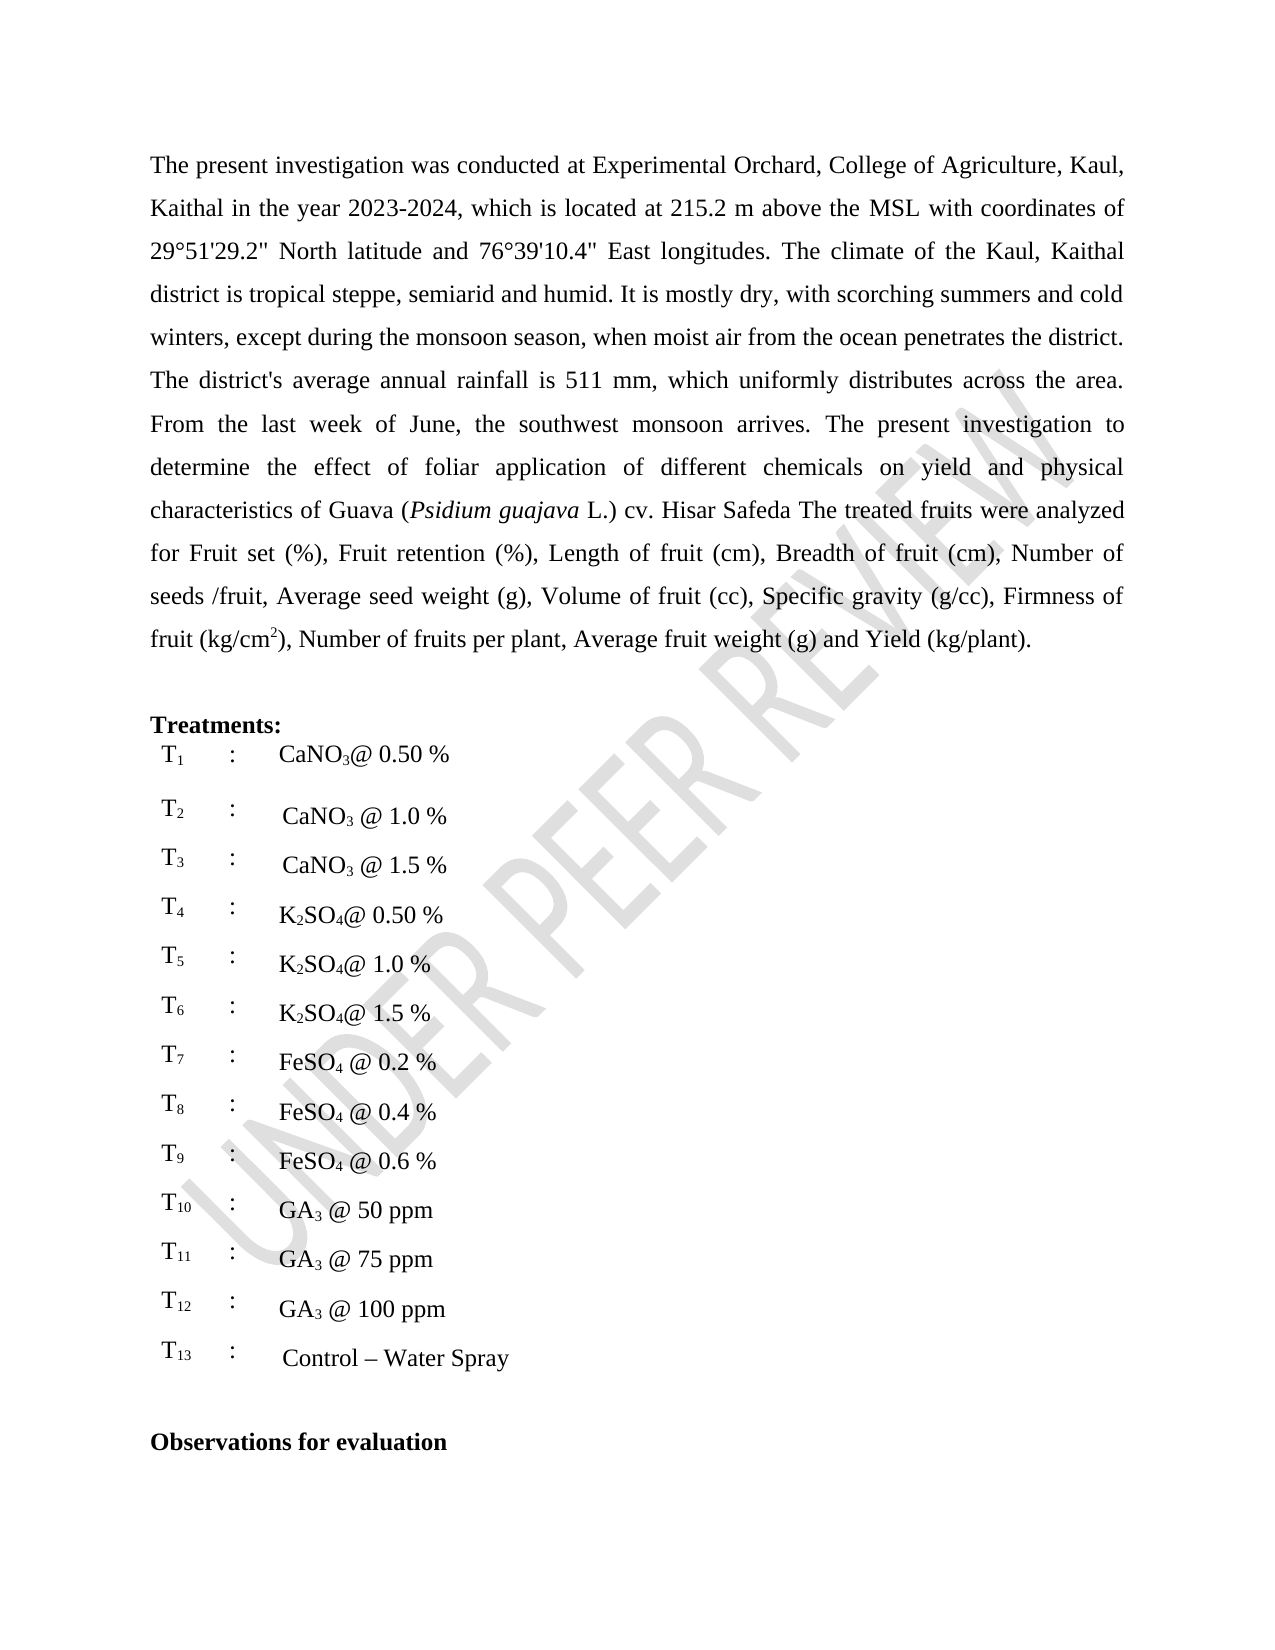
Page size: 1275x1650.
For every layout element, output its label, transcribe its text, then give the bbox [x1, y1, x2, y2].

table_cell T7 [150, 1039, 218, 1088]
table_cell GA3 @ 75 ppm [267, 1236, 1125, 1286]
table_cell : [218, 793, 267, 842]
table_cell CaNO3 @ 1.0 % [267, 793, 1125, 842]
table_cell GA3 @ 50 ppm [267, 1187, 1125, 1236]
table_cell : [218, 1236, 267, 1286]
table_cell T4 [150, 891, 218, 941]
table_cell T5 [150, 941, 218, 990]
table_cell T9 [150, 1138, 218, 1187]
table_cell FeSO4 @ 0.2 % [267, 1039, 1125, 1088]
table_cell T2 [150, 793, 218, 842]
table_cell : [218, 941, 267, 990]
table_cell : [218, 1286, 267, 1335]
table_cell : [218, 842, 267, 891]
table_cell K2SO4@ 0.50 % [267, 891, 1125, 941]
table_header T1 [150, 739, 218, 793]
table_cell : [218, 1089, 267, 1138]
table_cell T10 [150, 1187, 218, 1236]
table_cell T3 [150, 842, 218, 891]
table_cell K2SO4@ 1.0 % [267, 941, 1125, 990]
table_cell T6 [150, 990, 218, 1039]
table_cell CaNO3 @ 1.5 % [267, 842, 1125, 891]
table_cell T13 [150, 1335, 218, 1384]
table_cell : [218, 1187, 267, 1236]
table_cell T11 [150, 1236, 218, 1286]
table_cell : [218, 1138, 267, 1187]
table_cell : [218, 1039, 267, 1088]
table_cell Control – Water Spray [267, 1335, 1125, 1384]
table_cell GA3 @ 100 ppm [267, 1286, 1125, 1335]
table_cell T12 [150, 1286, 218, 1335]
text Treatments: [150, 711, 1125, 739]
table_cell FeSO4 @ 0.4 % [267, 1089, 1125, 1138]
table_cell : [218, 1335, 267, 1384]
table_cell K2SO4@ 1.5 % [267, 990, 1125, 1039]
table_cell FeSO4 @ 0.6 % [267, 1138, 1125, 1187]
table_header CaNO3@ 0.50 % [267, 739, 1125, 793]
table_cell T8 [150, 1089, 218, 1138]
table_cell : [218, 990, 267, 1039]
table_cell : [218, 891, 267, 941]
text The present investigation was conducted at Experimental Orchard, College of Agriculture, Kaul, Kaithal in the year 2023-2024, which is located at 215.2 m above the MSL with coordinates of 29°51'29.2" North latitude and 76°39'10.4" East longitudes. The climate of the Kaul, Kaithal district is tropical steppe, semiarid and humid. It is mostly dry, with scorching summers and cold winters, except during the monsoon season, when moist air from the ocean penetrates the district. The district's average annual rainfall is 511 mm, which uniformly distributes across the area. From the last week of June, the southwest monsoon arrives. The present investigation to determine the effect of foliar application of different chemicals on yield and physical characteristics of Guava (Psidium guajava L.) cv. Hisar Safeda The treated fruits were analyzed for Fruit set (%), Fruit retention (%), Length of fruit (cm), Breadth of fruit (cm), Number of seeds /fruit, Average seed weight (g), Volume of fruit (cc), Specific gravity (g/cc), Firmness of fruit (kg/cm2), Number of fruits per plant, Average fruit weight (g) and Yield (kg/plant). [150, 150, 1125, 653]
text Observations for evaluation [150, 1427, 1125, 1456]
table_header : [218, 739, 267, 793]
